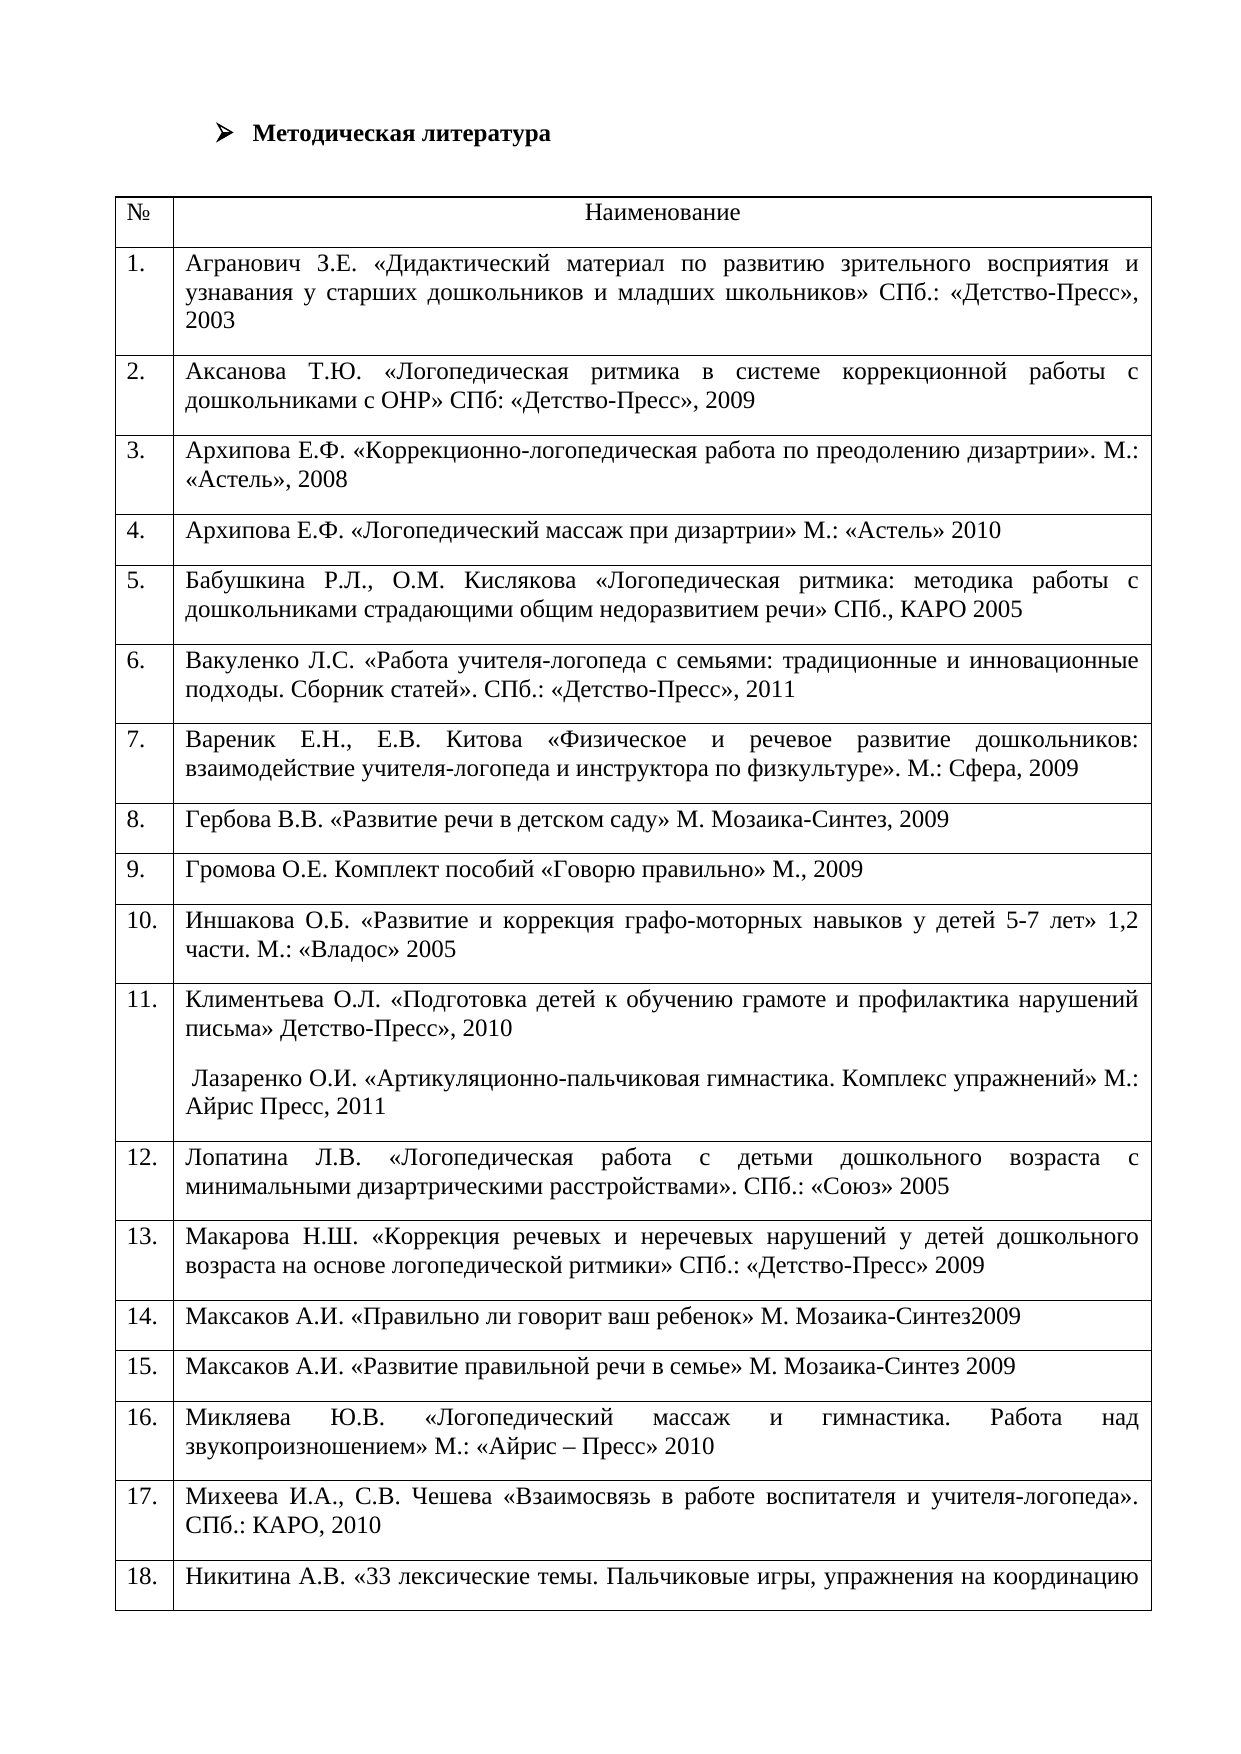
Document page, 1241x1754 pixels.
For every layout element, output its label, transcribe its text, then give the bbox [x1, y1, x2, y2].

table_cell Громова О.Е. Комплект пособий «Говорю правильно» М., 2009 [174, 854, 1151, 904]
table_cell Архипова Е.Ф. «Логопедический массаж при дизартрии» М.: «Астель» 2010 [174, 515, 1151, 564]
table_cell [174, 1561, 1151, 1610]
table_cell 11. [116, 984, 173, 1141]
table_cell 1. [116, 248, 173, 355]
table_cell Бабушкина Р.Л., О.М. Кислякова «Логопедическая ритмика: методика работы с дошкольниками страдающими общим недоразвитием речи» СПб., КАРО 2005 [174, 566, 1151, 644]
table_cell 9. [116, 854, 173, 904]
table_cell Максаков А.И. «Развитие правильной речи в семье» М. Мозаика-Синтез 2009 [174, 1351, 1151, 1401]
table_cell Вакуленко Л.С. «Работа учителя-логопеда с семьями: традиционные и инновационные подходы. Сборник статей». СПб.: «Детство-Пресс», 2011 [174, 645, 1151, 723]
table_header Наименование [174, 198, 1151, 247]
table_cell 14. [116, 1301, 173, 1350]
table_cell Агранович З.Е. «Дидактический материал по развитию зрительного восприятия и узнавания у старших дошкольников и младших школьников» СПб.: «Детство-Пресс», 2003 [174, 248, 1151, 355]
table_cell 5. [116, 566, 173, 644]
table_cell Максаков А.И. «Правильно ли говорит ваш ребенок» М. Мозаика-Синтез2009 [174, 1301, 1151, 1350]
table_cell Климентьева О.Л. «Подготовка детей к обучению грамоте и профилактика нарушений письма» Детство-Пресс», 2010 Лазаренко О.И. «Артикуляционно-пальчиковая гимнастика. Комплекс упражнений» М.: Айрис Пресс, 2011 [174, 984, 1151, 1141]
table_cell Вареник Е.Н., Е.В. Китова «Физическое и речевое развитие дошкольников: взаимодействие учителя-логопеда и инструктора по физкультуре». М.: Сфера, 2009 [174, 724, 1151, 803]
table_cell 17. [116, 1481, 173, 1560]
table_cell Архипова Е.Ф. «Коррекционно-логопедическая работа по преодолению дизартрии». М.: «Астель», 2008 [174, 436, 1151, 514]
table_cell 16. [116, 1402, 173, 1480]
table_cell 15. [116, 1351, 173, 1401]
table_cell 7. [116, 724, 173, 803]
table_cell 18. [116, 1561, 173, 1610]
table_cell Макарова Н.Ш. «Коррекция речевых и неречевых нарушений у детей дошкольного возраста на основе логопедической ритмики» СПб.: «Детство-Пресс» 2009 [174, 1221, 1151, 1300]
table_cell 12. [116, 1142, 173, 1220]
table_cell 8. [116, 804, 173, 853]
table_cell 2. [116, 356, 173, 434]
list Методическая литература [215, 118, 1152, 147]
table_cell 6. [116, 645, 173, 723]
table_cell Аксанова Т.Ю. «Логопедическая ритмика в системе коррекционной работы с дошкольниками с ОНР» СПб: «Детство-Пресс», 2009 [174, 356, 1151, 434]
table_cell Микляева Ю.В. «Логопедический массаж и гимнастика. Работа над звукопроизношением» М.: «Айрис – Пресс» 2010 [174, 1402, 1151, 1480]
table_cell Лопатина Л.В. «Логопедическая работа с детьми дошкольного возраста с минимальными дизартрическими расстройствами». СПб.: «Союз» 2005 [174, 1142, 1151, 1220]
table_cell Гербова В.В. «Развитие речи в детском саду» М. Мозаика-Синтез, 2009 [174, 804, 1151, 853]
table_cell Иншакова О.Б. «Развитие и коррекция графо-моторных навыков у детей 5-7 лет» 1,2 части. М.: «Владос» 2005 [174, 905, 1151, 983]
table_cell 4. [116, 515, 173, 564]
table_cell 13. [116, 1221, 173, 1300]
table_cell Михеева И.А., С.В. Чешева «Взаимосвязь в работе воспитателя и учителя-логопеда». СПб.: КАРО, 2010 [174, 1481, 1151, 1560]
table_header № [116, 198, 173, 247]
table_cell 10. [116, 905, 173, 983]
table_cell 3. [116, 436, 173, 514]
